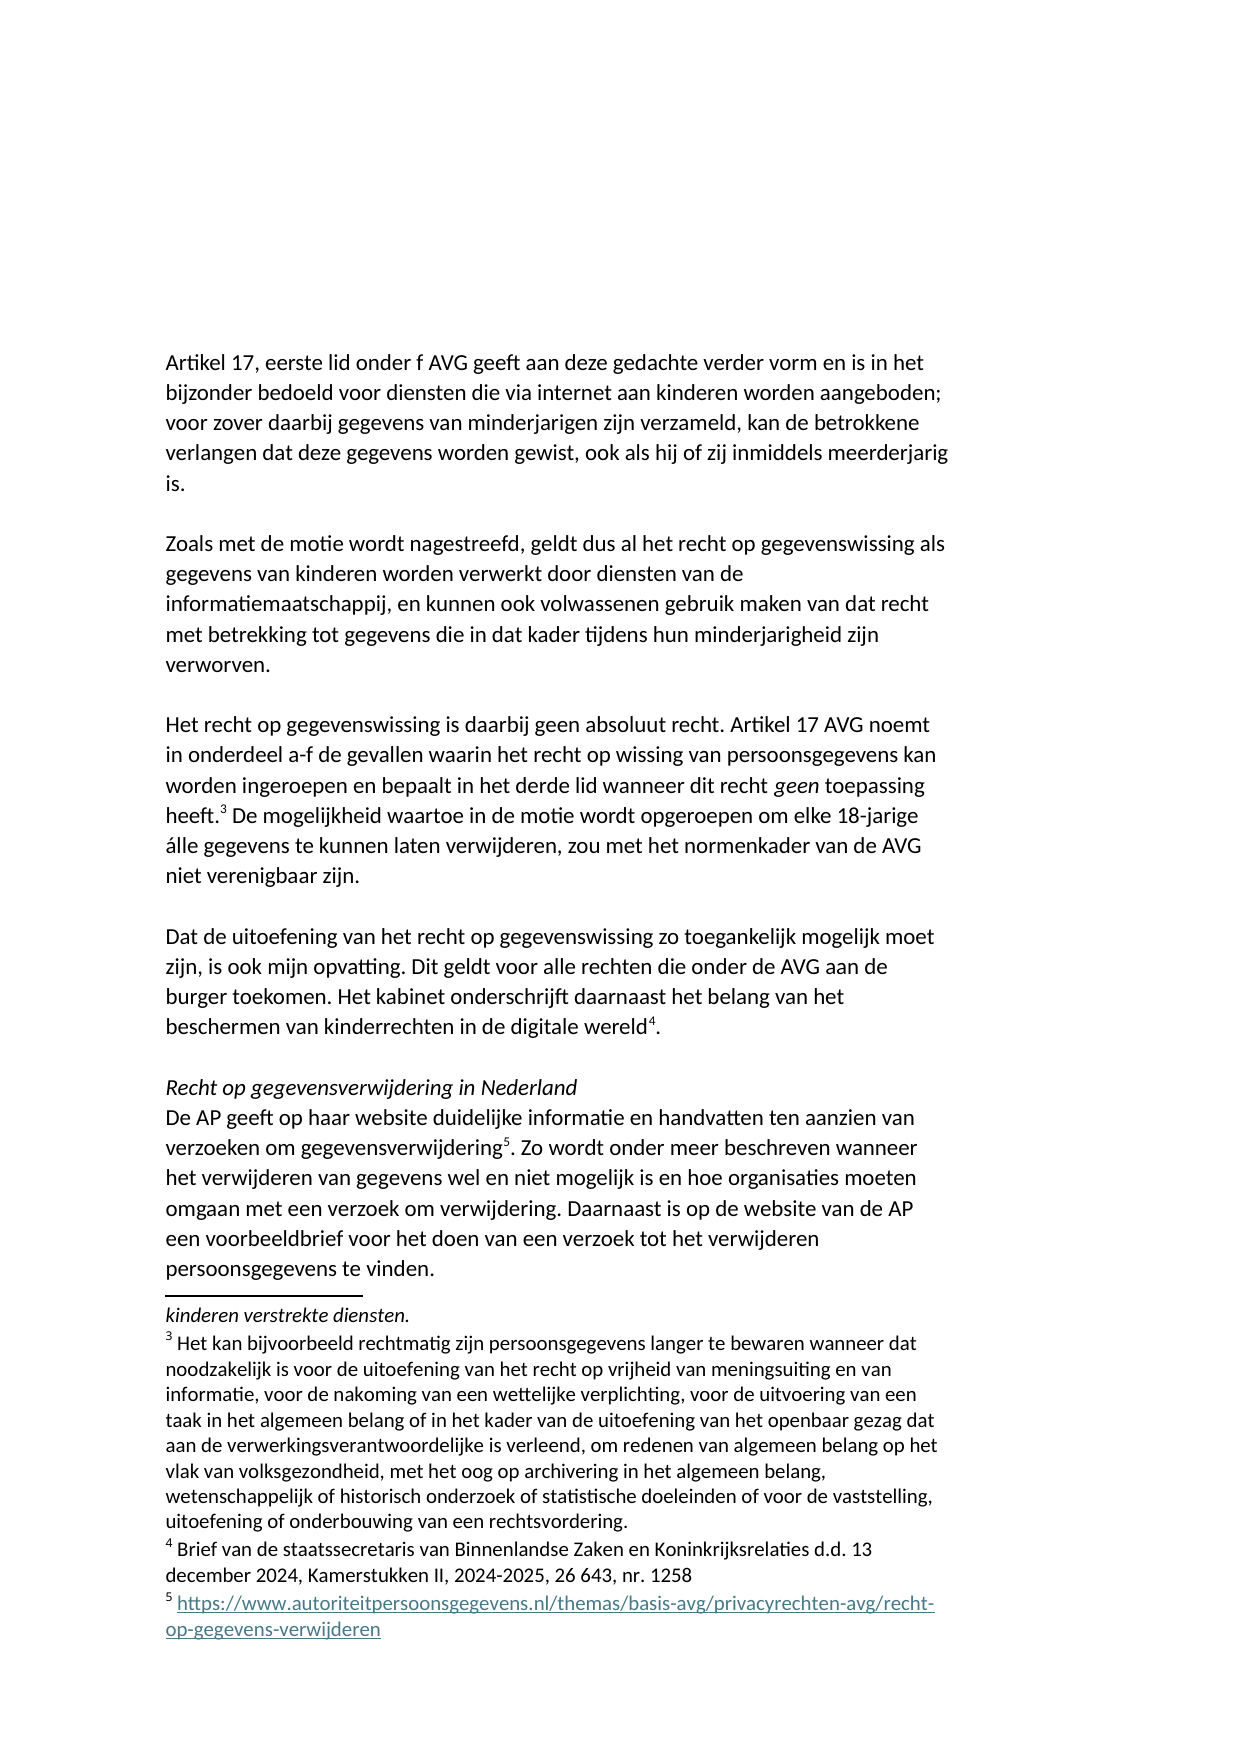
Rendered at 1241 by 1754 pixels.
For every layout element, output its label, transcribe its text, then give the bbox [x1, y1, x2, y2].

text Het recht op gegevenswissing is daarbij geen absoluut recht. Artikel 17 AVG noemt in onderdeel a-f de gevallen waarin het recht op wissing van persoonsgegevens kan worden ingeroepen en bepaalt in het derde lid wanneer dit recht geen toepassing heeft. De mogelijkheid waartoe in de motie wordt opgeroepen om elke 18-jarige álle gegevens te kunnen laten verwijderen, zou met het normenkader van de AVG niet verenigbaar zijn. [165, 710, 951, 889]
text Artikel 17, eerste lid onder f AVG geeft aan deze gedachte verder vorm en is in het bijzonder bedoeld voor diensten die via internet aan kinderen worden aangeboden; voor zover daarbij gegevens van minderjarigen zijn verzameld, kan de betrokkene verlangen dat deze gegevens worden gewist, ook als hij of zij inmiddels meerderjarig is. [165, 348, 951, 497]
text De AP geeft op haar website duidelijke informatie en handvatten ten aanzien van verzoeken om gegevensverwijdering. Zo wordt onder meer beschreven wanneer het verwijderen van gegevens wel en niet mogelijk is en hoe organisaties moeten omgaan met een verzoek om verwijdering. Daarnaast is op de website van de AP een voorbeeldbrief voor het doen van een verzoek tot het verwijderen persoonsgegevens te vinden. [165, 1103, 951, 1282]
text Recht op gegevensverwijdering in Nederland [165, 1073, 951, 1101]
text Dat de uitoefening van het recht op gegevenswissing zo toegankelijk mogelijk moet zijn, is ook mijn opvatting. Dit geldt voor alle rechten die onder de AVG aan de burger toekomen. Het kabinet onderschrijft daarnaast het belang van het beschermen van kinderrechten in de digitale wereld. [165, 922, 951, 1041]
text Zoals met de motie wordt nagestreefd, geldt dus al het recht op gegevenswissing als gegevens van kinderen worden verwerkt door diensten van de informatiemaatschappij, en kunnen ook volwassenen gebruik maken van dat recht met betrekking tot gegevens die in dat kader tijdens hun minderjarigheid zijn verworven. [165, 529, 951, 678]
